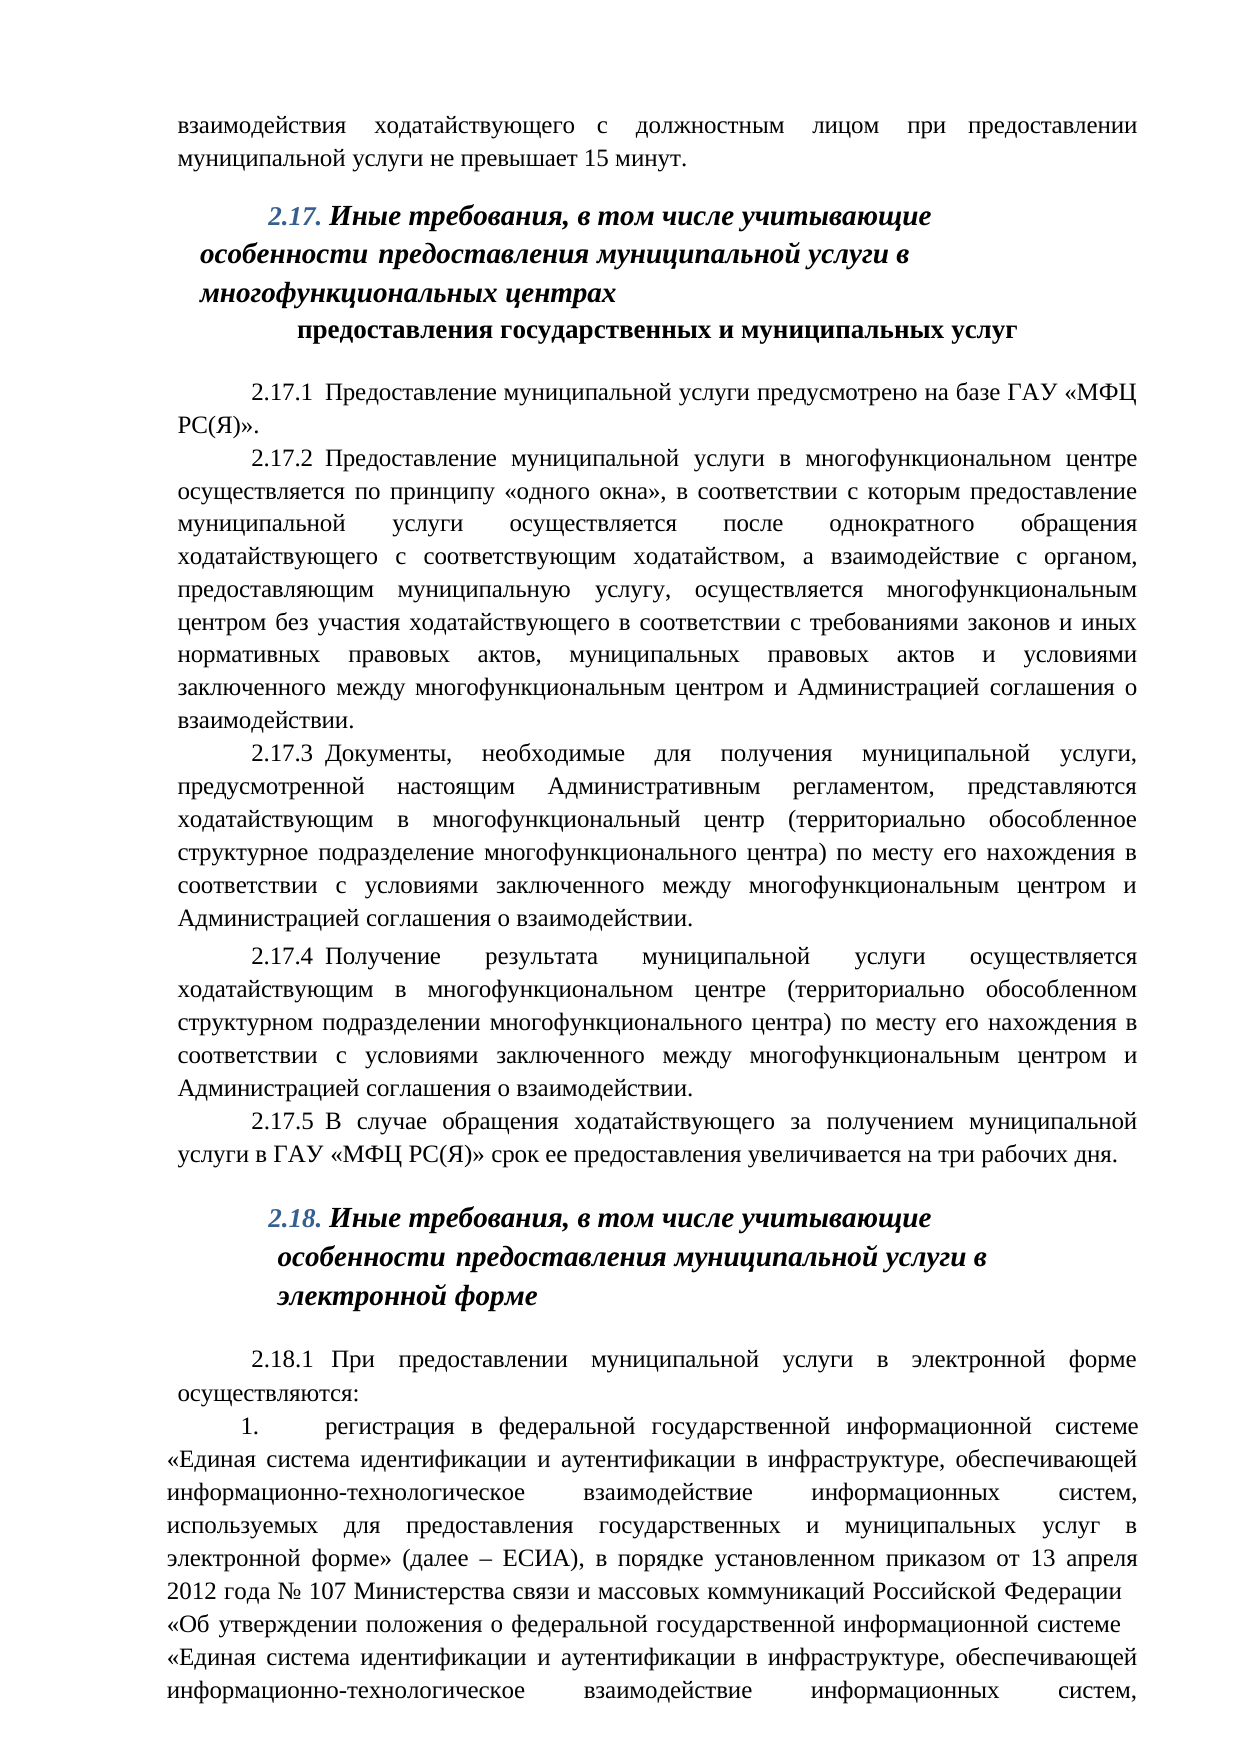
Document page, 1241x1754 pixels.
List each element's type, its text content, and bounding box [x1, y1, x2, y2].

list Иные требования, в том числе учитывающие особенности предоставления муниципальной услуги в многофункциональных центрах [200, 198, 1107, 308]
list При предоставлении муниципальной услуги в электронной форме осуществляются: [177, 1344, 1137, 1406]
text «Единая система идентификации и аутентификации в инфраструктуре, обеспечивающей информационно-технологическое взаимодействие информационных систем, используемых для предоставления государственных и муниципальных услуг в электронной форме» (далее – ЕСИА), в порядке установленном приказом от 13 апреля 2012 года № 107 Министерства связи и массовых коммуникаций Российской Федерации [167, 1444, 1137, 1604]
text предоставления государственных и муниципальных услуг [297, 313, 1148, 344]
list Документы, необходимые для получения муниципальной услуги, предусмотренной настоящим Административным регламентом, представляются ходатайствующим в многофункциональный центр (территориально обособленное структурное подразделение многофункционального центра) по месту его нахождения в соответствии с условиями заключенного между многофункциональным центром и Администрацией соглашения о взаимодействии. [177, 738, 1137, 932]
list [177, 110, 1137, 172]
list Получение результата муниципальной услуги осуществляется ходатайствующим в многофункциональном центре (территориально обособленном структурном подразделении многофункционального центра) по месту его нахождения в соответствии с условиями заключенного между многофункциональным центром и Администрацией соглашения о взаимодействии. [177, 941, 1137, 1102]
list Предоставление муниципальной услуги в многофункциональном центре осуществляется по принципу «одного окна», в соответствии с которым предоставление муниципальной услуги осуществляется после однократного обращения ходатайствующего с соответствующим ходатайством, а взаимодействие с органом, предоставляющим муниципальную услугу, осуществляется многофункциональным центром без участия ходатайствующего в соответствии с требованиями законов и иных нормативных правовых актов, муниципальных правовых актов и условиями заключенного между многофункциональным центром и Администрацией соглашения о взаимодействии. [177, 443, 1137, 733]
text «Об утверждении положения о федеральной государственной информационной системе [167, 1609, 1148, 1638]
list Предоставление муниципальной услуги предусмотрено на базе ГАУ «МФЦ РС(Я)». [177, 377, 1137, 439]
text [167, 1642, 1137, 1704]
list В случае обращения ходатайствующего за получением муниципальной услуги в ГАУ «МФЦ РС(Я)» срок ее предоставления увеличивается на три рабочих дня. [177, 1106, 1137, 1168]
list Иные требования, в том числе учитывающие особенности предоставления муниципальной услуги в электронной форме [268, 1201, 1046, 1311]
list регистрация в федеральной государственной информационной системе [167, 1411, 1148, 1439]
